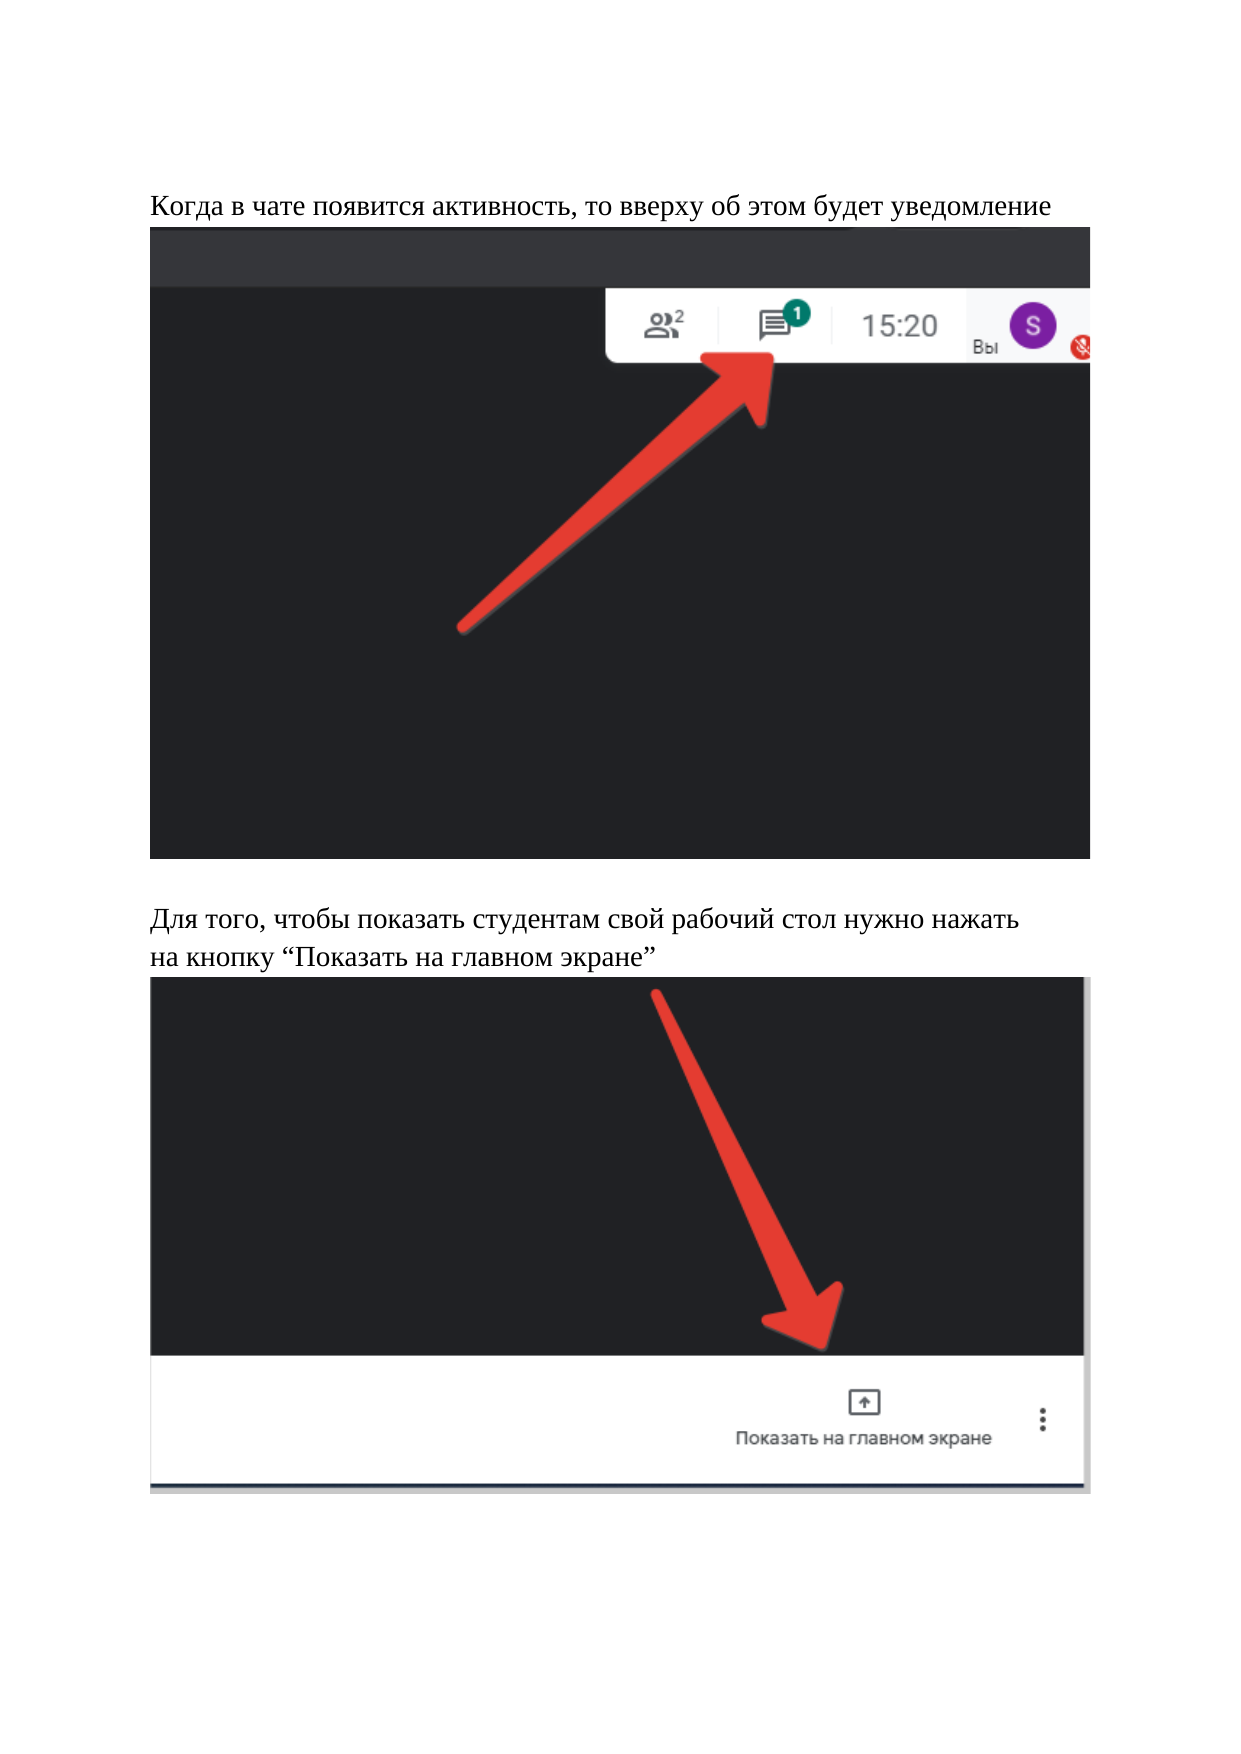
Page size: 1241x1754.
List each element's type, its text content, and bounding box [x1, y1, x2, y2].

text Когда в чате появится активность, то вверху об этом будет уведомление [150, 188, 1090, 222]
text на кнопку “Показать на главном экране” [150, 939, 1090, 973]
picture [150, 227, 1091, 859]
text Для того, чтобы показать студентам свой рабочий стол нужно нажать [150, 901, 1090, 934]
picture [150, 977, 1091, 1494]
